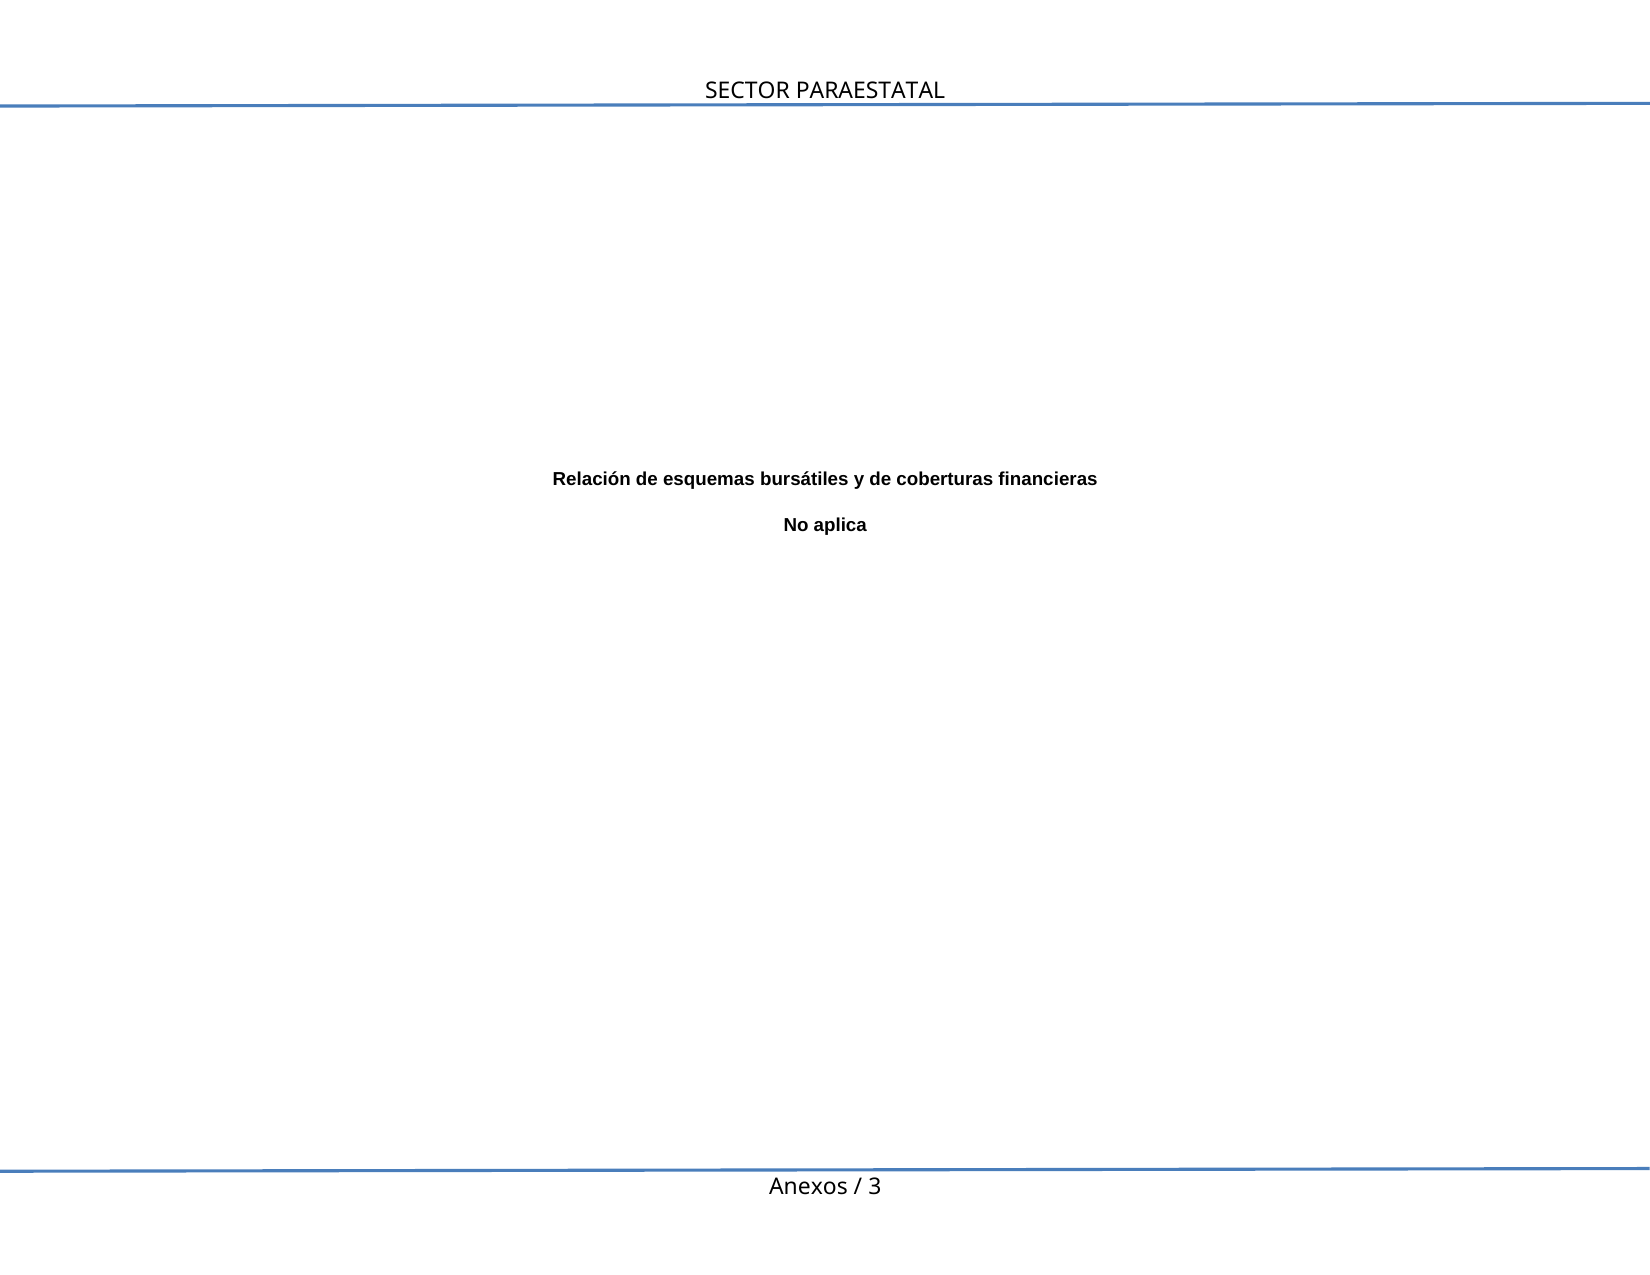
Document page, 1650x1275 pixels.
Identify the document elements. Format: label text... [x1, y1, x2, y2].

text Relación de esquemas bursátiles y de coberturas financieras [112, 468, 1537, 490]
text No aplica [112, 514, 1537, 535]
